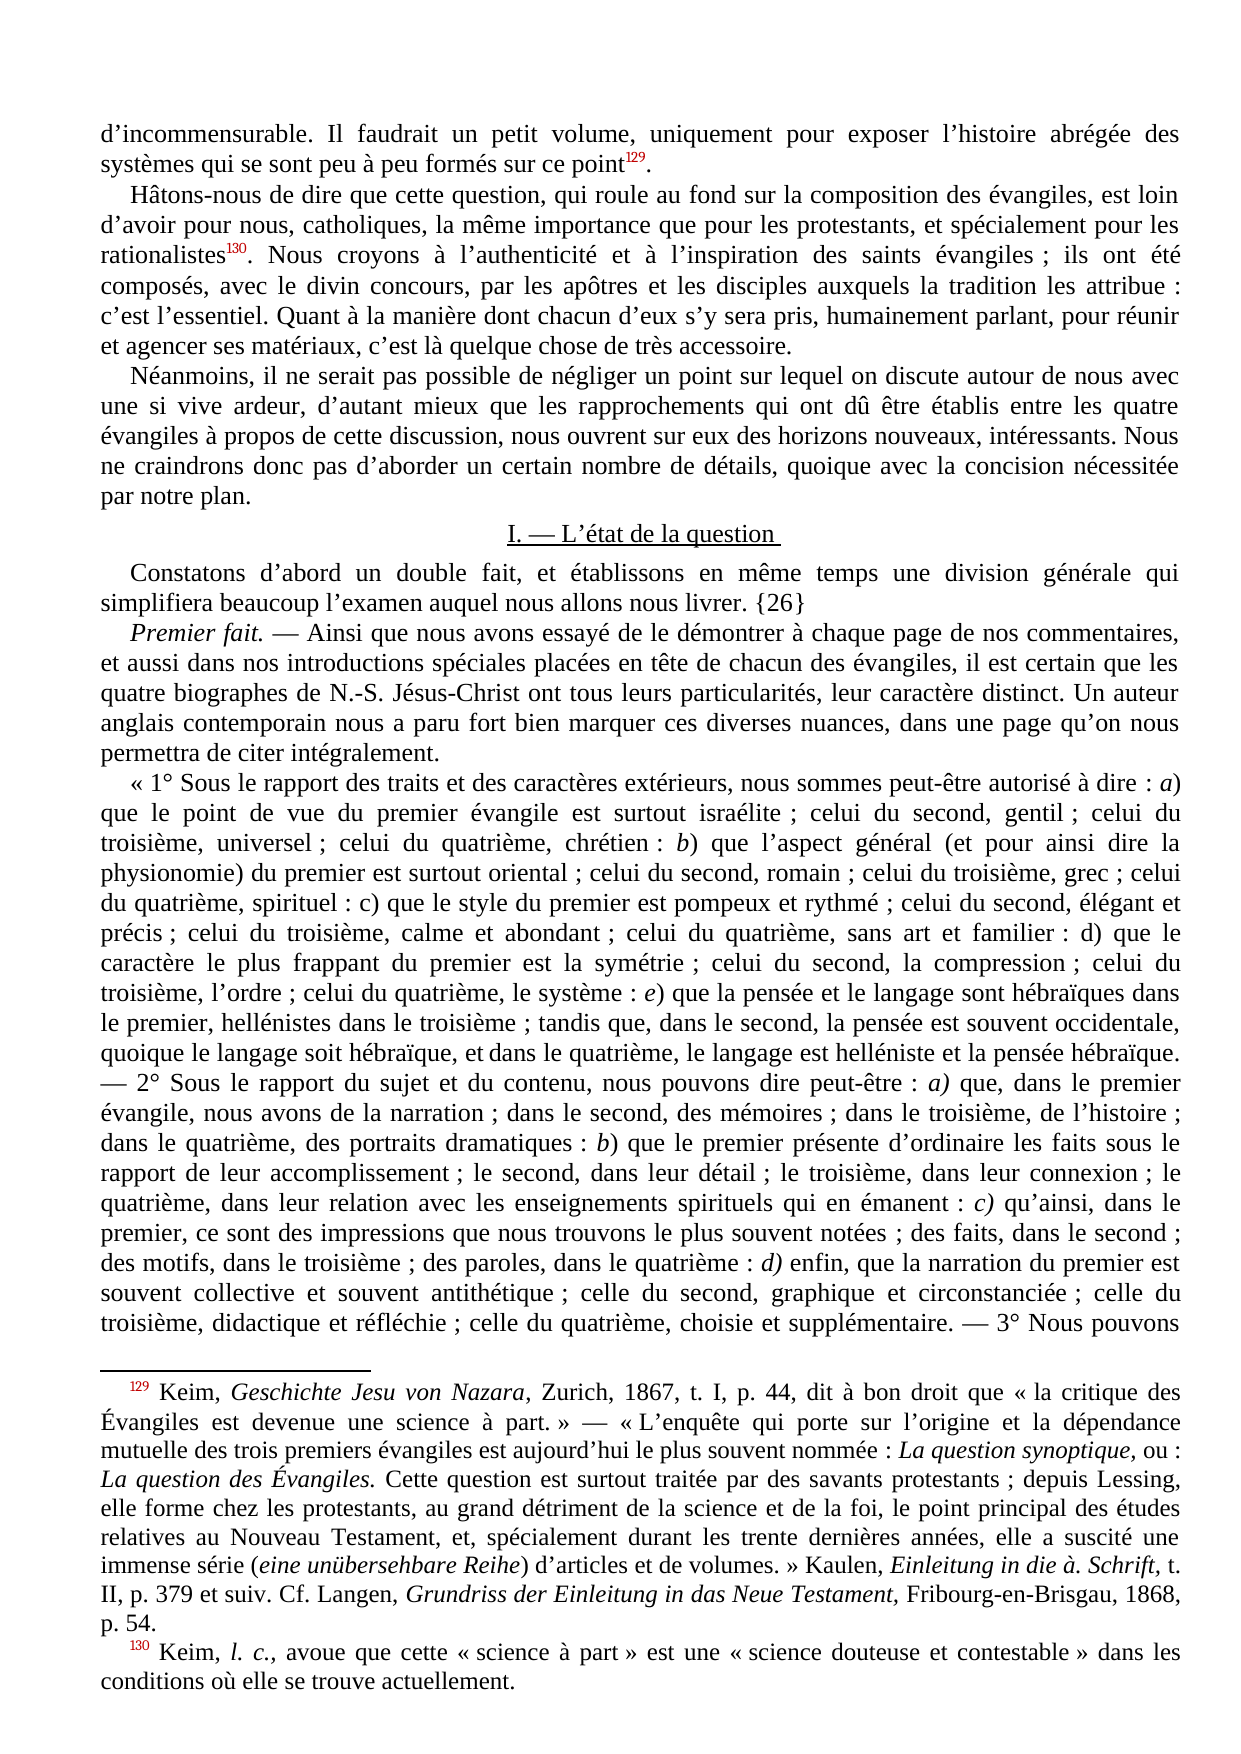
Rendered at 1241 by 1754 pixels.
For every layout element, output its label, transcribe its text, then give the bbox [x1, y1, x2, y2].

subtitle I. — L’état de la question [100, 518, 1181, 548]
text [100, 767, 1181, 1337]
text Premier fait. — Ainsi que nous avons essayé de le démontrer à chaque page de nos commentaires, et aussi dans nos introductions spéciales placées en tête de chacun des évangiles, il est certain que les quatre biographes de N.-S. Jésus-Christ ont tous leurs particularités, leur caractère distinct. Un auteur anglais contemporain nous a paru fort bien marquer ces diverses nuances, dans une page qu’on nous permettra de citer intégralement. [100, 617, 1181, 767]
text Néanmoins, il ne serait pas possible de négliger un point sur lequel on discute autour de nous avec une si vive ardeur, d’autant mieux que les rapprochements qui ont dû être établis entre les quatre évangiles à propos de cette discussion, nous ouvrent sur eux des horizons nouveaux, intéressants. Nous ne craindrons donc pas d’aborder un certain nombre de détails, quoique avec la concision nécessitée par notre plan. [100, 360, 1181, 510]
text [100, 118, 1181, 179]
text Hâtons-nous de dire que cette question, qui roule au fond sur la composition des évangiles, est loin d’avoir pour nous, catholiques, la même importance que pour les protestants, et spécialement pour les rationalistes. Nous croyons à l’authenticité et à l’inspiration des saints évangiles ; ils ont été composés, avec le divin concours, par les apôtres et les disciples auxquels la tradition les attribue : c’est l’essentiel. Quant à la manière dont chacun d’eux s’y sera pris, humainement parlant, pour réunir et agencer ses matériaux, c’est là quelque chose de très accessoire. [100, 179, 1181, 360]
text Constatons d’abord un double fait, et établissons en même temps une division générale qui simplifiera beaucoup l’examen auquel nous allons nous livrer. {26} [100, 557, 1181, 617]
